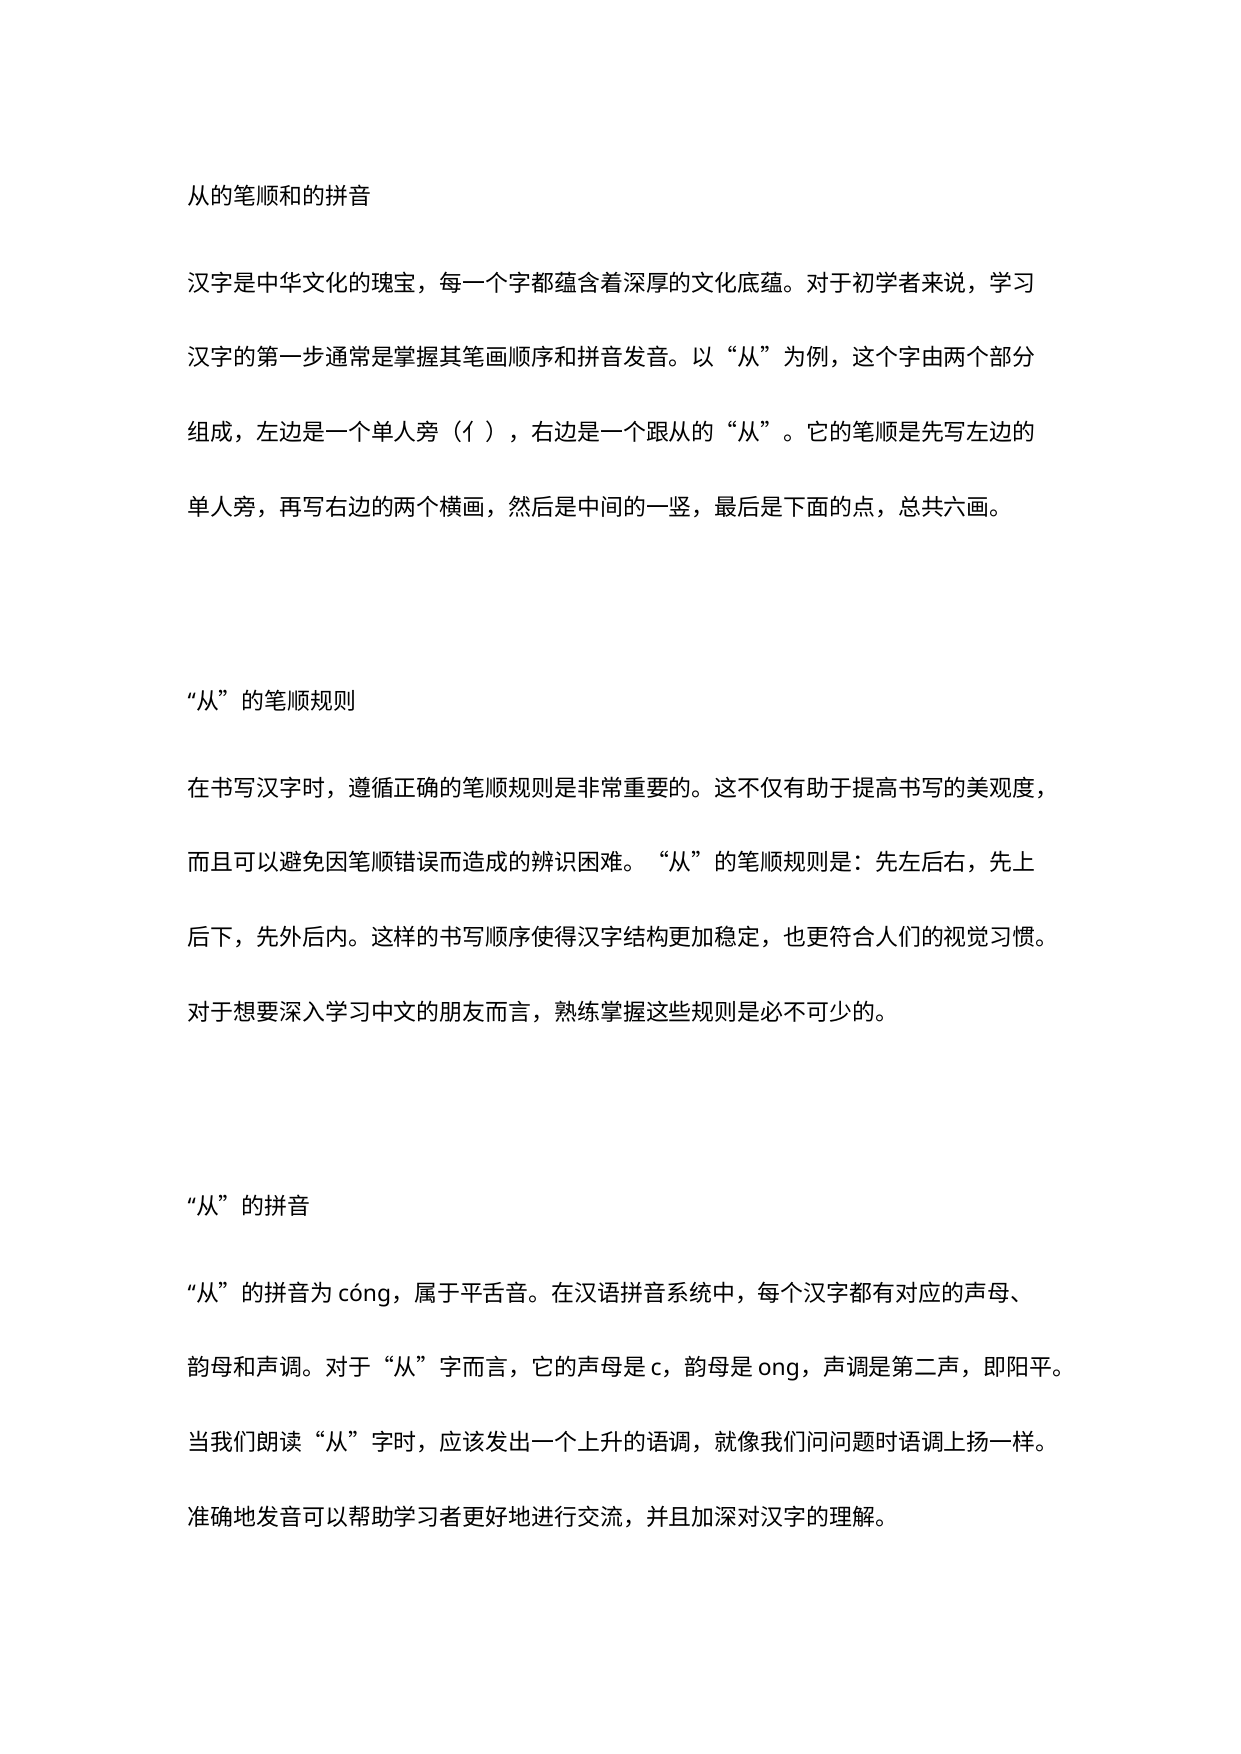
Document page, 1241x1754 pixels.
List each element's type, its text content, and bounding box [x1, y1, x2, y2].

text “从”的拼音 [187, 1172, 1053, 1237]
text 汉字是中华文化的瑰宝，每一个字都蕴含着深厚的文化底蕴。对于初学者来说，学习汉字的第一步通常是掌握其笔画顺序和拼音发音。以“从”为例，这个字由两个部分组成，左边是一个单人旁（亻），右边是一个跟从的“从”。它的笔顺是先写左边的单人旁，再写右边的两个横画，然后是中间的一竖，最后是下面的点，总共六画。 [187, 248, 1053, 538]
text “从”的笔顺规则 [187, 667, 1053, 732]
text 从的笔顺和的拼音 [187, 162, 1053, 227]
text “从”的拼音为cóng，属于平舌音。在汉语拼音系统中，每个汉字都有对应的声母、韵母和声调。对于“从”字而言，它的声母是c，韵母是ong，声调是第二声，即阳平。当我们朗读“从”字时，应该发出一个上升的语调，就像我们问问题时语调上扬一样。准确地发音可以帮助学习者更好地进行交流，并且加深对汉字的理解。 [187, 1258, 1053, 1548]
text 在书写汉字时，遵循正确的笔顺规则是非常重要的。这不仅有助于提高书写的美观度，而且可以避免因笔顺错误而造成的辨识困难。“从”的笔顺规则是：先左后右，先上后下，先外后内。这样的书写顺序使得汉字结构更加稳定，也更符合人们的视觉习惯。对于想要深入学习中文的朋友而言，熟练掌握这些规则是必不可少的。 [187, 753, 1053, 1043]
